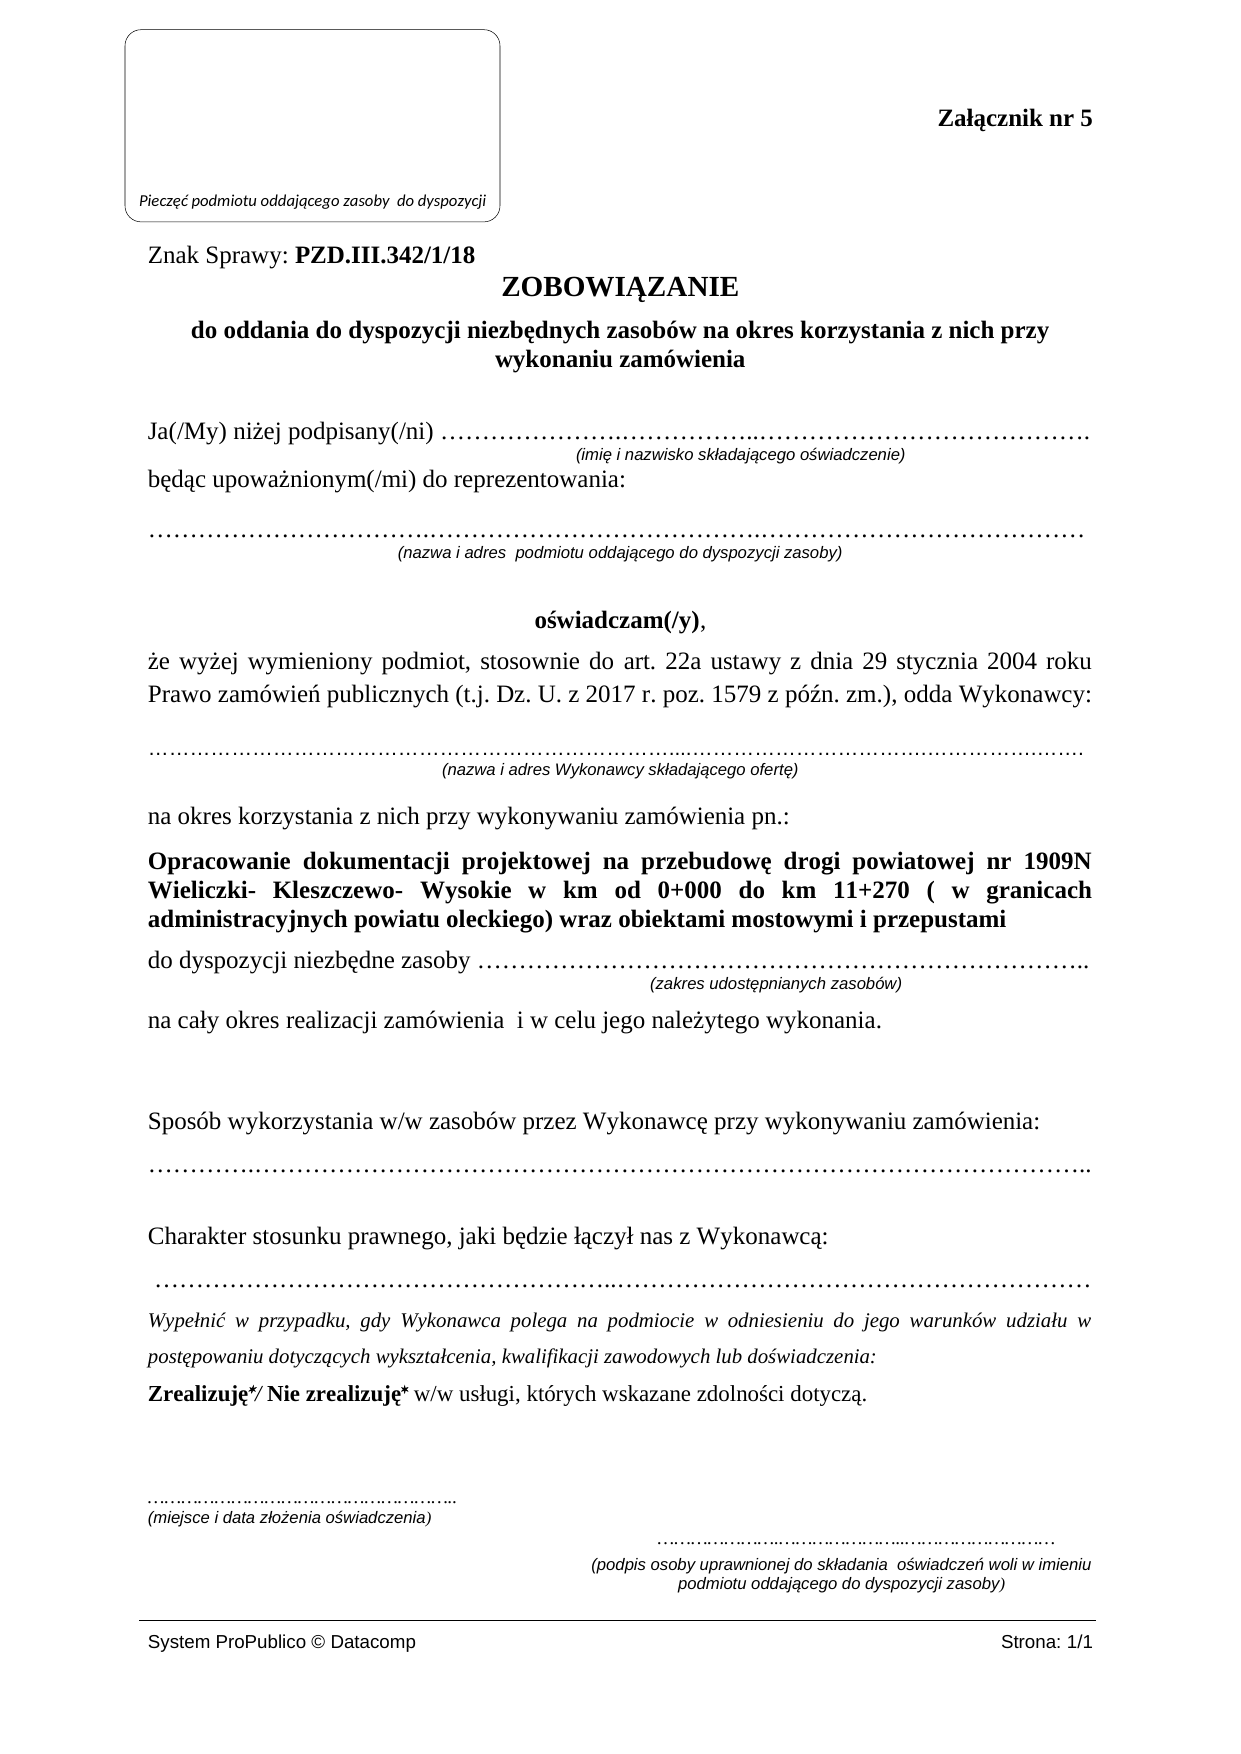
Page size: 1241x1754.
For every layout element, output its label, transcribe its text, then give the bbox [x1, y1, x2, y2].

text ………….……………………………………………………………………………………….. [148, 1149, 1093, 1178]
text do dyspozycji niezbędne zasoby ……………………………………………………………….. [148, 945, 1093, 974]
text ………………….…………………..……………………… [148, 1527, 1093, 1548]
subtitle Załącznik nr 5 [207, 103, 1093, 132]
text Charakter stosunku prawnego, jaki będzie łączył nas z Wykonawcą: [148, 1221, 1093, 1250]
text (podpis osoby uprawnionej do składania oświadczeń woli w imieniu podmiotu oddającego do dyspozycji zasoby) [590, 1555, 1093, 1593]
text (nazwa i adres Wykonawcy składającego ofertę) [148, 760, 1093, 779]
text Ja(/My) niżej podpisany(/ni) ………………….……………..…………………………………. [148, 416, 1093, 444]
text że wyżej wymieniony podmiot, stosownie do art. 22a ustawy z dnia 29 stycznia 2004 roku Prawo zamówień publicznych (t.j. Dz. U. z 2017 r. poz. 1579 z późn. zm.), odda Wykonawcy: [148, 646, 1093, 708]
text (imię i nazwisko składającego oświadczenie) [576, 444, 1093, 464]
text do oddania do dyspozycji niezbędnych zasobów na okres korzystania z nich przy wykonaniu zamówienia [148, 315, 1093, 373]
text (nazwa i adres podmiotu oddającego do dyspozycji zasoby) [148, 543, 1093, 562]
text Zrealizuję/ Nie zrealizuję w/w usługi, których wskazane zdolności dotyczą. [148, 1379, 1093, 1406]
text oświadczam(/y), [148, 605, 1093, 634]
text Znak Sprawy: PZD.III.342/1/18 [148, 240, 1093, 269]
text ……………………………………………….. [148, 1486, 1093, 1508]
text …………………………….………………………………….………………………………… [148, 514, 1093, 543]
text na cały okres realizacji zamówienia i w celu jego należytego wykonania. [148, 1006, 1093, 1034]
text Sposób wykorzystania w/w zasobów przez Wykonawcę przy wykonywaniu zamówienia: [148, 1106, 1093, 1135]
text (zakres udostępnianych zasobów) [251, 974, 1093, 993]
text na okres korzystania z nich przy wykonywaniu zamówienia pn.: [148, 801, 1093, 830]
text będąc upoważnionym(/mi) do reprezentowania: [148, 464, 1093, 492]
text …………………………………………………………………....…………………………….…………….……. [148, 736, 1093, 760]
text Wypełnić w przypadku, gdy Wykonawca polega na podmiocie w odniesieniu do jego warunków udziału w postępowaniu dotyczących wykształcenia, kwalifikacji zawodowych lub doświadczenia: [148, 1307, 1093, 1368]
text ZOBOWIĄZANIE [148, 269, 1093, 303]
text (miejsce i data złożenia oświadczenia) [148, 1508, 1093, 1527]
text Opracowanie dokumentacji projektowej na przebudowę drogi powiatowej nr 1909N Wieliczki- Kleszczewo- Wysokie w km od 0+000 do km 11+270 ( w granicach administracyjnych powiatu oleckiego) wraz obiektami mostowymi i przepustami [148, 846, 1093, 933]
text ………………………………………………..………………………………………………… [148, 1264, 1093, 1293]
